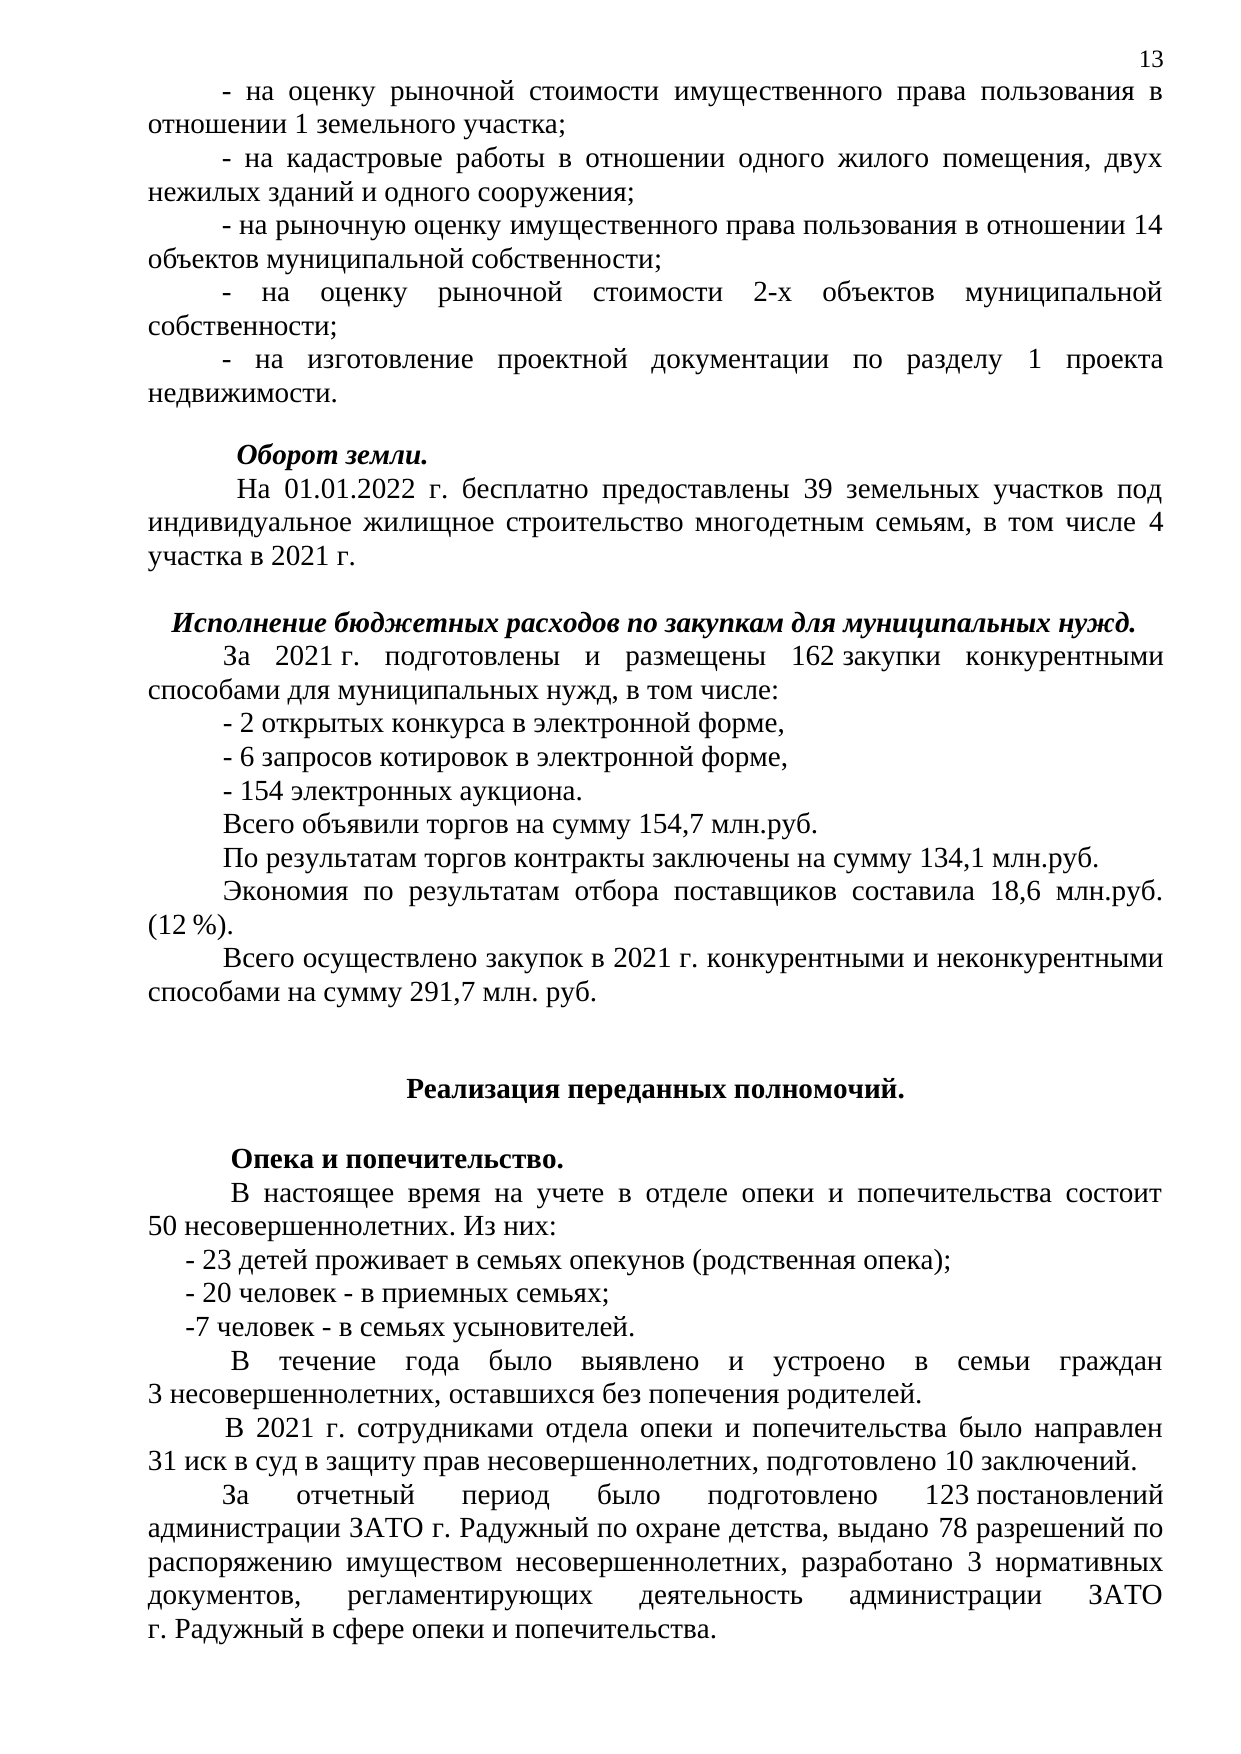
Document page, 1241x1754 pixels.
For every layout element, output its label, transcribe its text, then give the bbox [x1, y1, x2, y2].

text На 01.01.2022 г. бесплатно предоставлены 39 земельных участков под индивидуальное жилищное строительство многодетным семьям, в том числе 4 участка в 2021 г. [148, 471, 1163, 571]
text По результатам торгов контракты заключены на сумму 134,1 млн.руб. [148, 840, 1164, 873]
text - на кадастровые работы в отношении одного жилого помещения, двух нежилых зданий и одного сооружения; [148, 140, 1163, 207]
text - 20 человек - в приемных семьях; [148, 1276, 1163, 1309]
text В настоящее время на учете в отделе опеки и попечительства состоит 50 несовершеннолетних. Из них: [148, 1175, 1163, 1242]
text В течение года было выявлено и устроено в семьи граждан 3 несовершеннолетних, оставшихся без попечения родителей. [148, 1343, 1163, 1410]
text Оборот земли. [148, 437, 1163, 471]
text - 2 открытых конкурса в электронной форме, [148, 706, 1164, 739]
list Исполнение бюджетных расходов по закупкам для муниципальных нужд. [148, 605, 1163, 638]
text В 2021 г. сотрудниками отдела опеки и попечительства было направлен 31 иск в суд в защиту прав несовершеннолетних, подготовлено 10 заключений. [148, 1410, 1163, 1477]
text - 154 электронных аукциона. [148, 773, 1164, 806]
text - на оценку рыночной стоимости 2-х объектов муниципальной собственности; [148, 274, 1163, 341]
text - 23 детей проживает в семьях опекунов (родственная опека); [148, 1242, 1163, 1276]
text -7 человек - в семьях усыновителей. [148, 1309, 1163, 1343]
text За отчетный период было подготовлено 123 постановлений администрации ЗАТО г. Радужный по охране детства, выдано 78 разрешений по распоряжению имуществом несовершеннолетних, разработано 3 нормативных документов, регламентирующих деятельность администрации ЗАТО г. Радужный в сфере опеки и попечительства. [148, 1477, 1163, 1644]
text - 6 запросов котировок в электронной форме, [148, 739, 1164, 773]
text Всего осуществлено закупок в 2021 г. конкурентными и неконкурентными способами на сумму 291,7 млн. руб. [148, 940, 1164, 1007]
text За 2021 г. подготовлены и размещены 162 закупки конкурентными способами для муниципальных нужд, в том числе: [148, 638, 1164, 706]
text Реализация переданных полномочий. [148, 1072, 1163, 1105]
text Экономия по результатам отбора поставщиков составила 18,6 млн.руб. (12 %). [148, 873, 1164, 940]
text Опека и попечительство. [148, 1141, 1163, 1175]
text Всего объявили торгов на сумму 154,7 млн.руб. [148, 806, 1164, 840]
text - на изготовление проектной документации по разделу 1 проекта недвижимости. [148, 341, 1163, 408]
text - на рыночную оценку имущественного права пользования в отношении 14 объектов муниципальной собственности; [148, 207, 1163, 274]
text - на оценку рыночной стоимости имущественного права пользования в отношении 1 земельного участка; [148, 73, 1163, 140]
